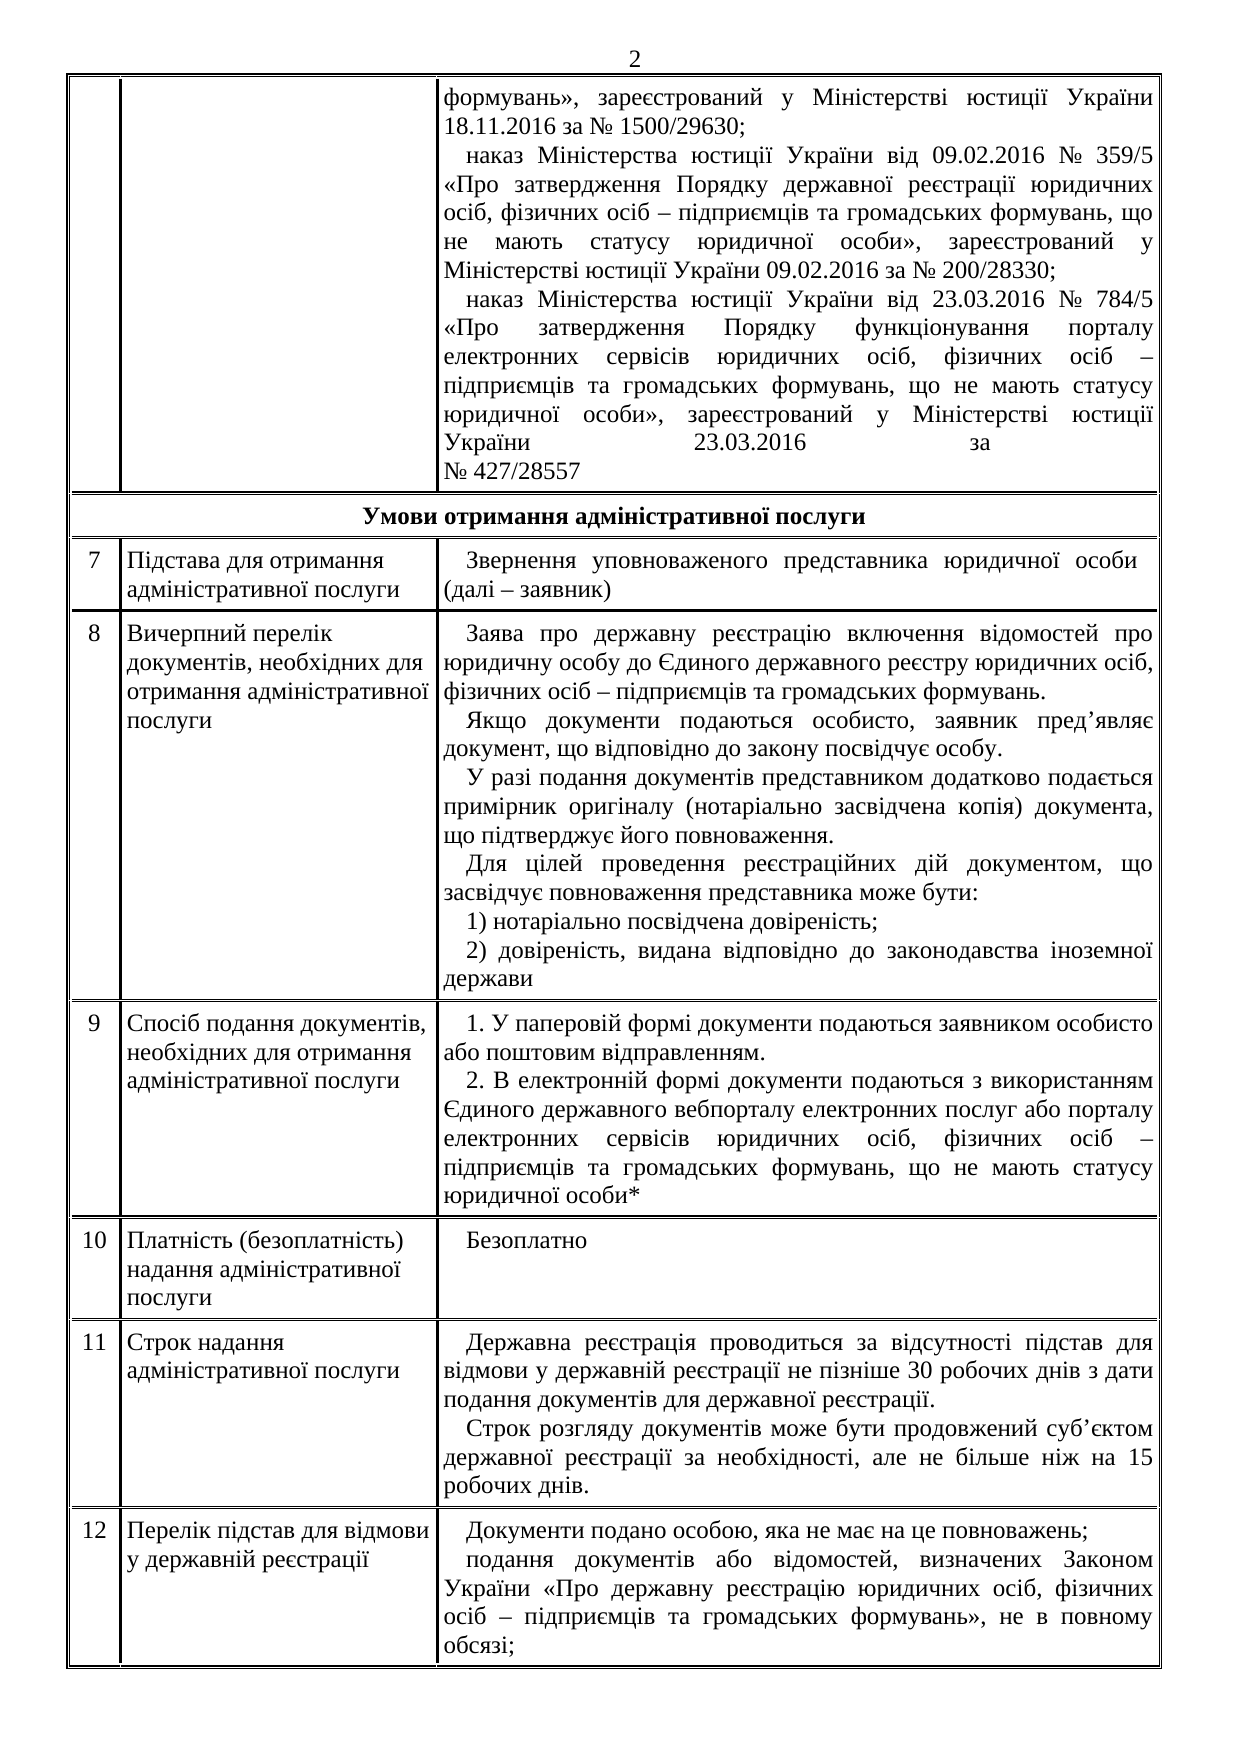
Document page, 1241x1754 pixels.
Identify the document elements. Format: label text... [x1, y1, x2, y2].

table_cell 9 [70, 999, 119, 1215]
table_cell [437, 77, 1159, 491]
table_cell 6 [70, 77, 120, 491]
table_cell 11 [70, 1318, 119, 1506]
table_cell 8 [70, 609, 119, 998]
table_cell 10 [70, 1215, 119, 1317]
table_cell 12 [68, 1506, 120, 1665]
table_cell Строк надання адміністративної послуги [122, 1321, 436, 1506]
table_cell Умови отримання адміністративної послуги [70, 491, 1159, 536]
table_cell Державна реєстрація проводиться за відсутності підстав для відмови у державній реєстрації не пізніше 30 робочих днів з дати подання документів для державної реєстрації. Строк розгляду документів може бути продовжений суб’єктом державної реєстрації за необхідності, але не більше ніж на 15 робочих днів. [439, 1318, 1159, 1506]
table_cell Звернення уповноваженого представника юридичної особи (далі – заявник) [437, 536, 1160, 609]
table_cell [120, 1509, 437, 1665]
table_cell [120, 75, 437, 491]
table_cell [437, 1506, 1160, 1665]
table_cell Спосіб подання документів, необхідних для отримання адміністративної послуги [122, 1002, 436, 1215]
table_cell Вичерпний перелік документів, необхідних для отримання адміністративної послуги [122, 612, 436, 998]
table_cell 1. У паперовій формі документи подаються заявником особисто або поштовим відправленням. 2. В електронній формі документи подаються з використанням Єдиного державного вебпорталу електронних послуг або порталу електронних сервісів юридичних осіб, фізичних осіб – підприємців та громадських формувань, що не мають статусу юридичної особи* [439, 999, 1159, 1215]
table_cell Безоплатно [439, 1215, 1159, 1317]
table_cell Підстава для отримання адміністративної послуги [122, 539, 436, 609]
table_cell Платність (безоплатність) надання адміністративної послуги [122, 1219, 436, 1317]
table_cell Заява про державну реєстрацію включення відомостей про юридичну особу до Єдиного державного реєстру юридичних осіб, фізичних осіб – підприємців та громадських формувань. Якщо документи подаються особисто, заявник пред’являє документ, що відповідно до закону посвідчує особу. У разі подання документів представником додатково подається примірник оригіналу (нотаріально засвідчена копія) документа, що підтверджує його повноваження. Для цілей проведення реєстраційних дій документом, що засвідчує повноваження представника може бути: 1) нотаріально посвідчена довіреність; 2) довіреність, видана відповідно до законодавства іноземної держави [439, 609, 1159, 998]
table_cell 7 [68, 536, 120, 609]
